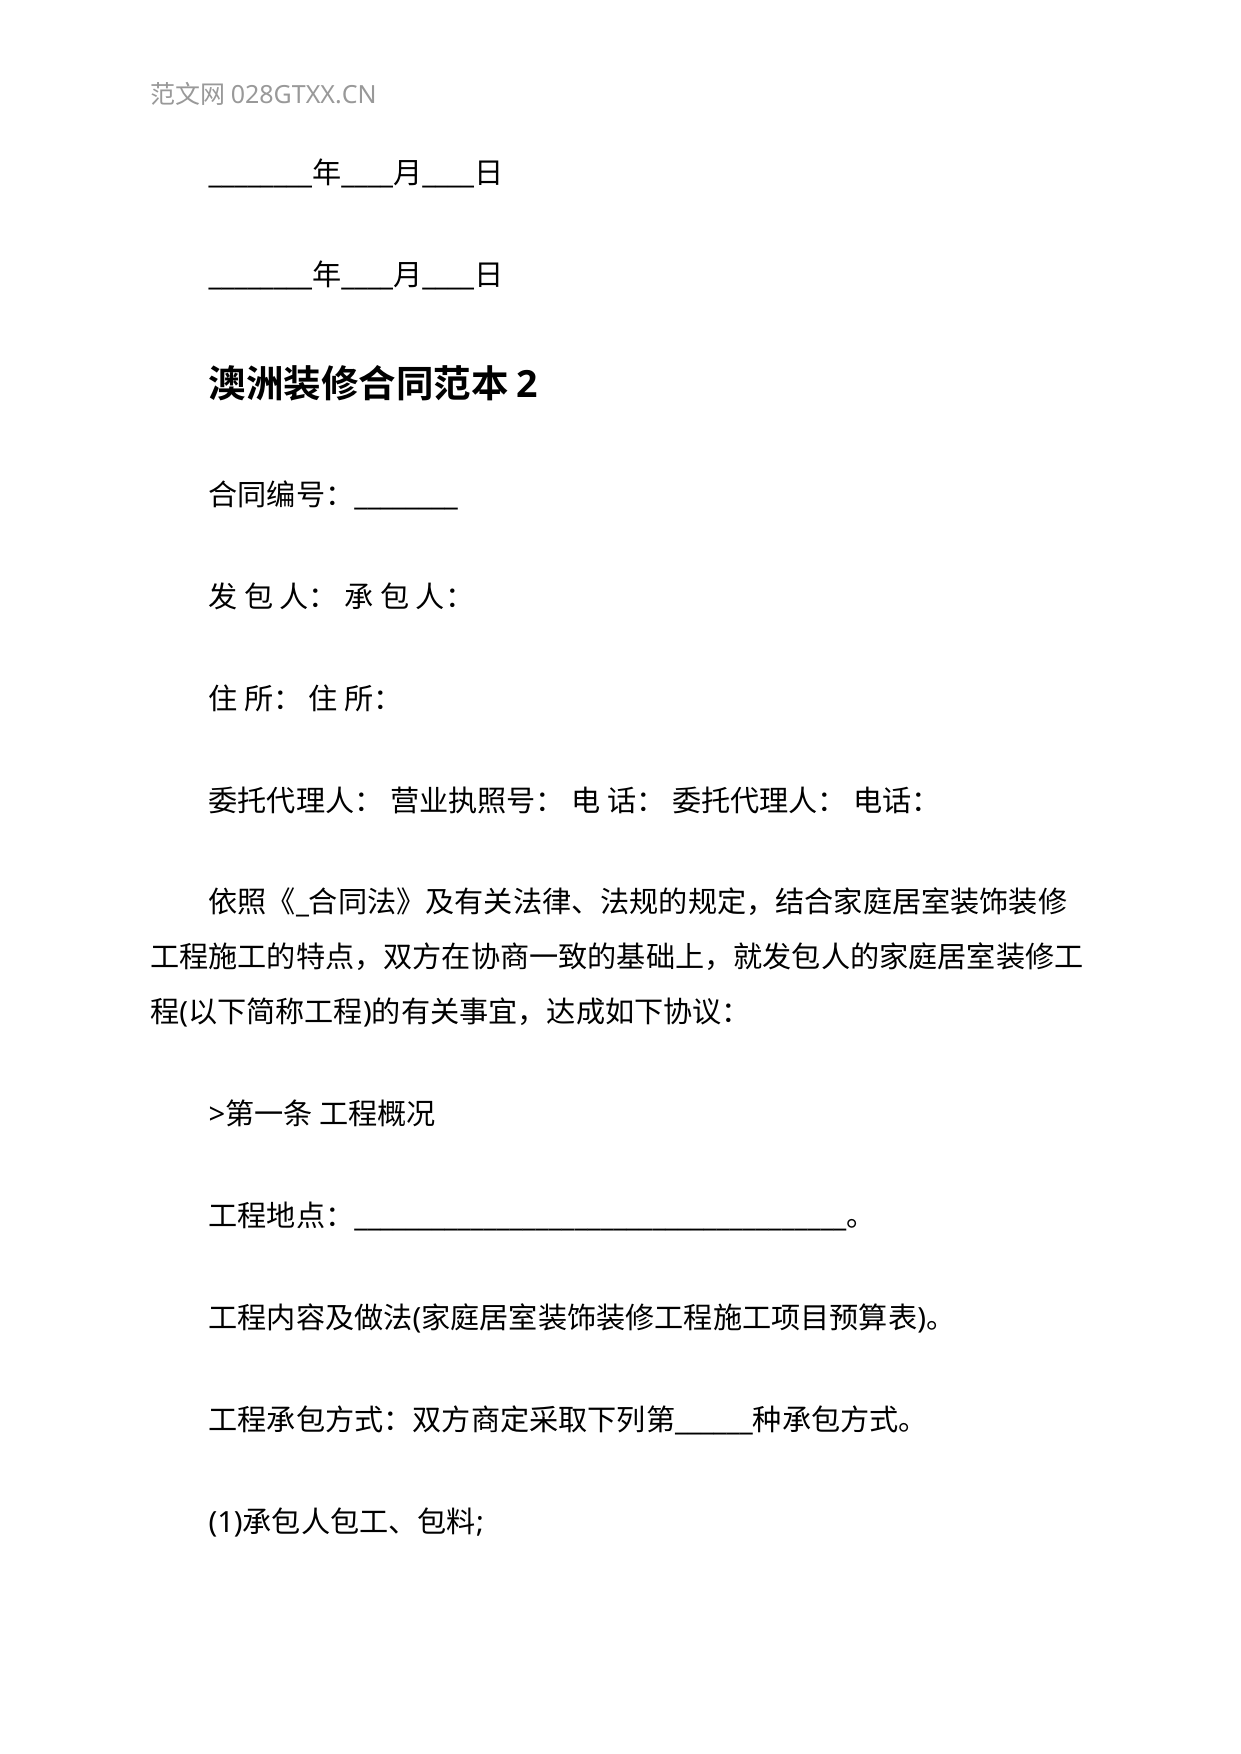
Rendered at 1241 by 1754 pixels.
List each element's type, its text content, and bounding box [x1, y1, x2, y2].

text 工程内容及做法(家庭居室装饰装修工程施工项目预算表)。 [150, 1295, 1090, 1337]
text 发 包 人： 承 包 人： [150, 573, 1090, 616]
text (1)承包人包工、包料; [150, 1499, 1090, 1541]
text 依照《_合同法》及有关法律、法规的规定，结合家庭居室装饰装修工程施工的特点，双方在协商一致的基础上，就发包人的家庭居室装修工程(以下简称工程)的有关事宜，达成如下协议： [150, 879, 1090, 1031]
text ________年____月____日 [150, 150, 1090, 192]
text 工程承包方式：双方商定采取下列第______种承包方式。 [150, 1397, 1090, 1439]
text 工程地点：______________________________________。 [150, 1193, 1090, 1235]
text 住 所： 住 所： [150, 675, 1090, 718]
text >第一条 工程概况 [150, 1091, 1090, 1133]
text 合同编号：________ [150, 472, 1090, 514]
text ________年____月____日 [150, 252, 1090, 294]
text 澳洲装修合同范本2 [150, 354, 1090, 408]
text 委托代理人： 营业执照号： 电 话： 委托代理人： 电话： [150, 777, 1090, 819]
